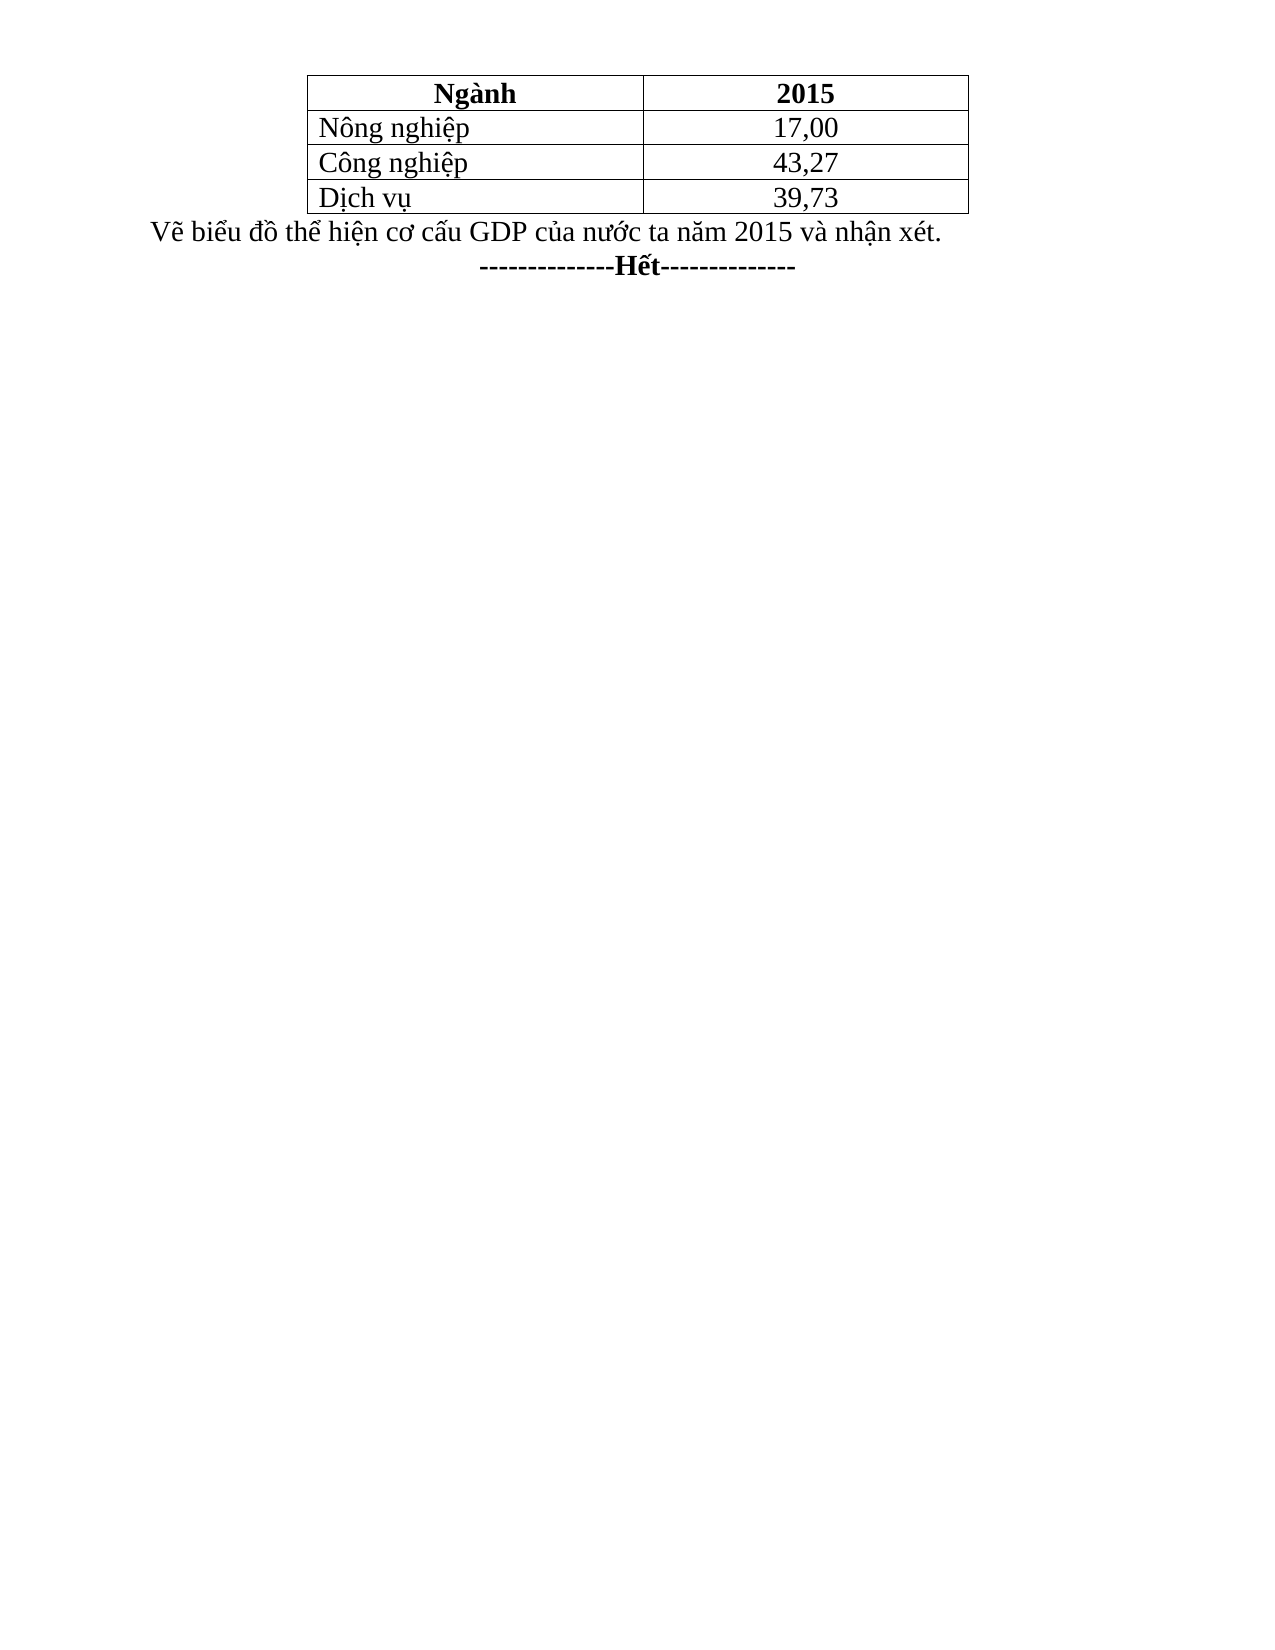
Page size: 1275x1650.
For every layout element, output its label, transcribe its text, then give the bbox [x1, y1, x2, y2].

text --------------Hết-------------- [75, 248, 1200, 281]
table_cell 43,27 [644, 145, 968, 179]
text Vẽ biểu đồ thể hiện cơ cấu GDP của nước ta năm 2015 và nhận xét. [75, 214, 1200, 248]
table_header Ngành [308, 76, 643, 109]
table_cell Công nghiệp [308, 145, 643, 179]
table_cell 17,00 [644, 111, 968, 144]
table_cell Nông nghiệp [308, 111, 643, 144]
table_cell Dịch vụ [308, 180, 643, 213]
table_cell 39,73 [644, 180, 968, 213]
table_header 2015 [644, 76, 968, 109]
